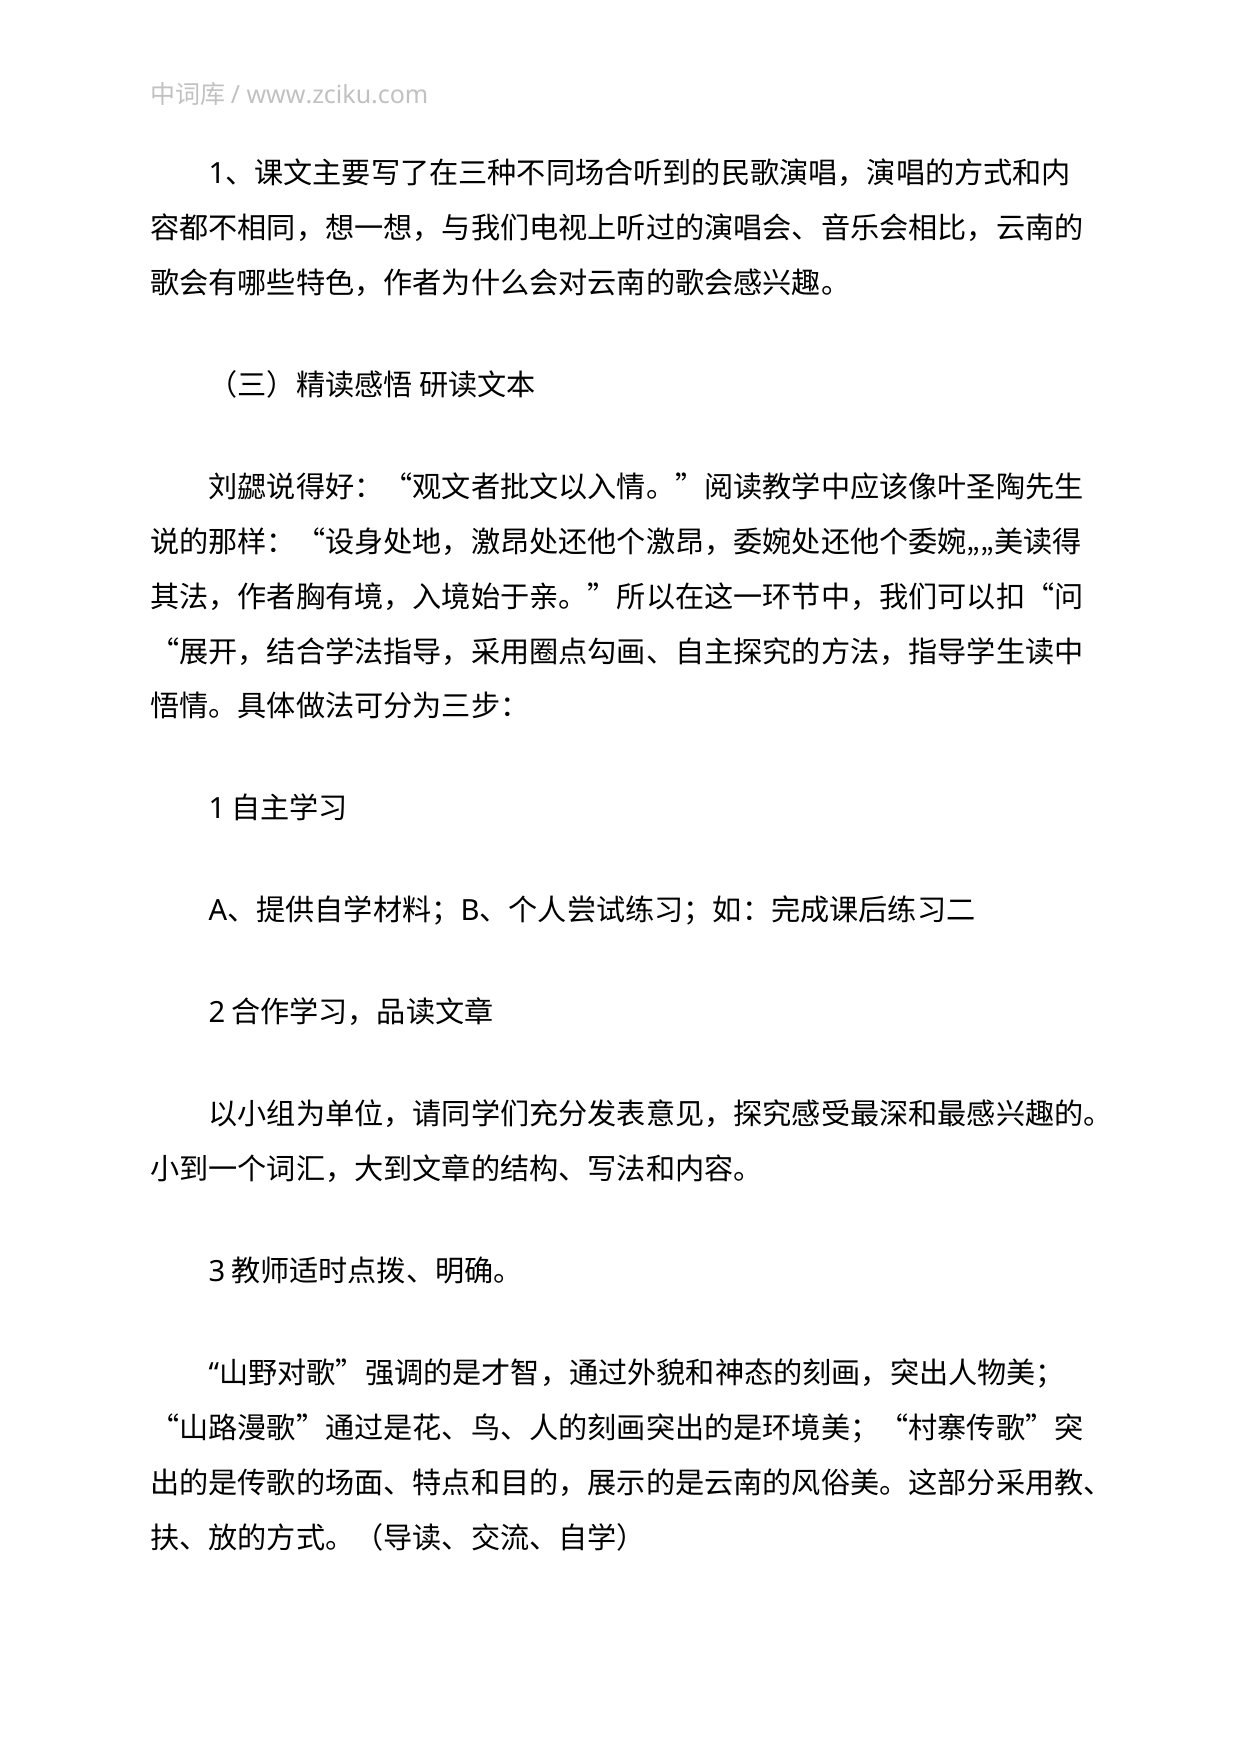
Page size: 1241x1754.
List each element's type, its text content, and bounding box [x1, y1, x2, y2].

text 2合作学习，品读文章 [150, 989, 1090, 1031]
text 3教师适时点拨、明确。 [150, 1247, 1090, 1290]
text 1自主学习 [150, 785, 1090, 827]
text 刘勰说得好：“观文者批文以入情。”阅读教学中应该像叶圣陶先生说的那样：“设身处地，激昂处还他个激昂，委婉处还他个委婉„„美读得其法，作者胸有境，入境始于亲。”所以在这一环节中，我们可以扣“问“展开，结合学法指导，采用圈点勾画、自主探究的方法，指导学生读中悟情。具体做法可分为三步： [150, 463, 1090, 725]
text A、提供自学材料；B、个人尝试练习；如：完成课后练习二 [150, 887, 1090, 929]
text 以小组为单位，请同学们充分发表意见，探究感受最深和最感兴趣的。小到一个词汇，大到文章的结构、写法和内容。 [150, 1091, 1090, 1188]
text 1、课文主要写了在三种不同场合听到的民歌演唱，演唱的方式和内容都不相同，想一想，与我们电视上听过的演唱会、音乐会相比，云南的歌会有哪些特色，作者为什么会对云南的歌会感兴趣。 [150, 150, 1090, 302]
text “山野对歌”强调的是才智，通过外貌和神态的刻画，突出人物美；“山路漫歌”通过是花、鸟、人的刻画突出的是环境美；“村寨传歌”突出的是传歌的场面、特点和目的，展示的是云南的风俗美。这部分采用教、扶、放的方式。（导读、交流、自学） [150, 1349, 1090, 1556]
text （三）精读感悟 研读文本 [150, 362, 1090, 404]
